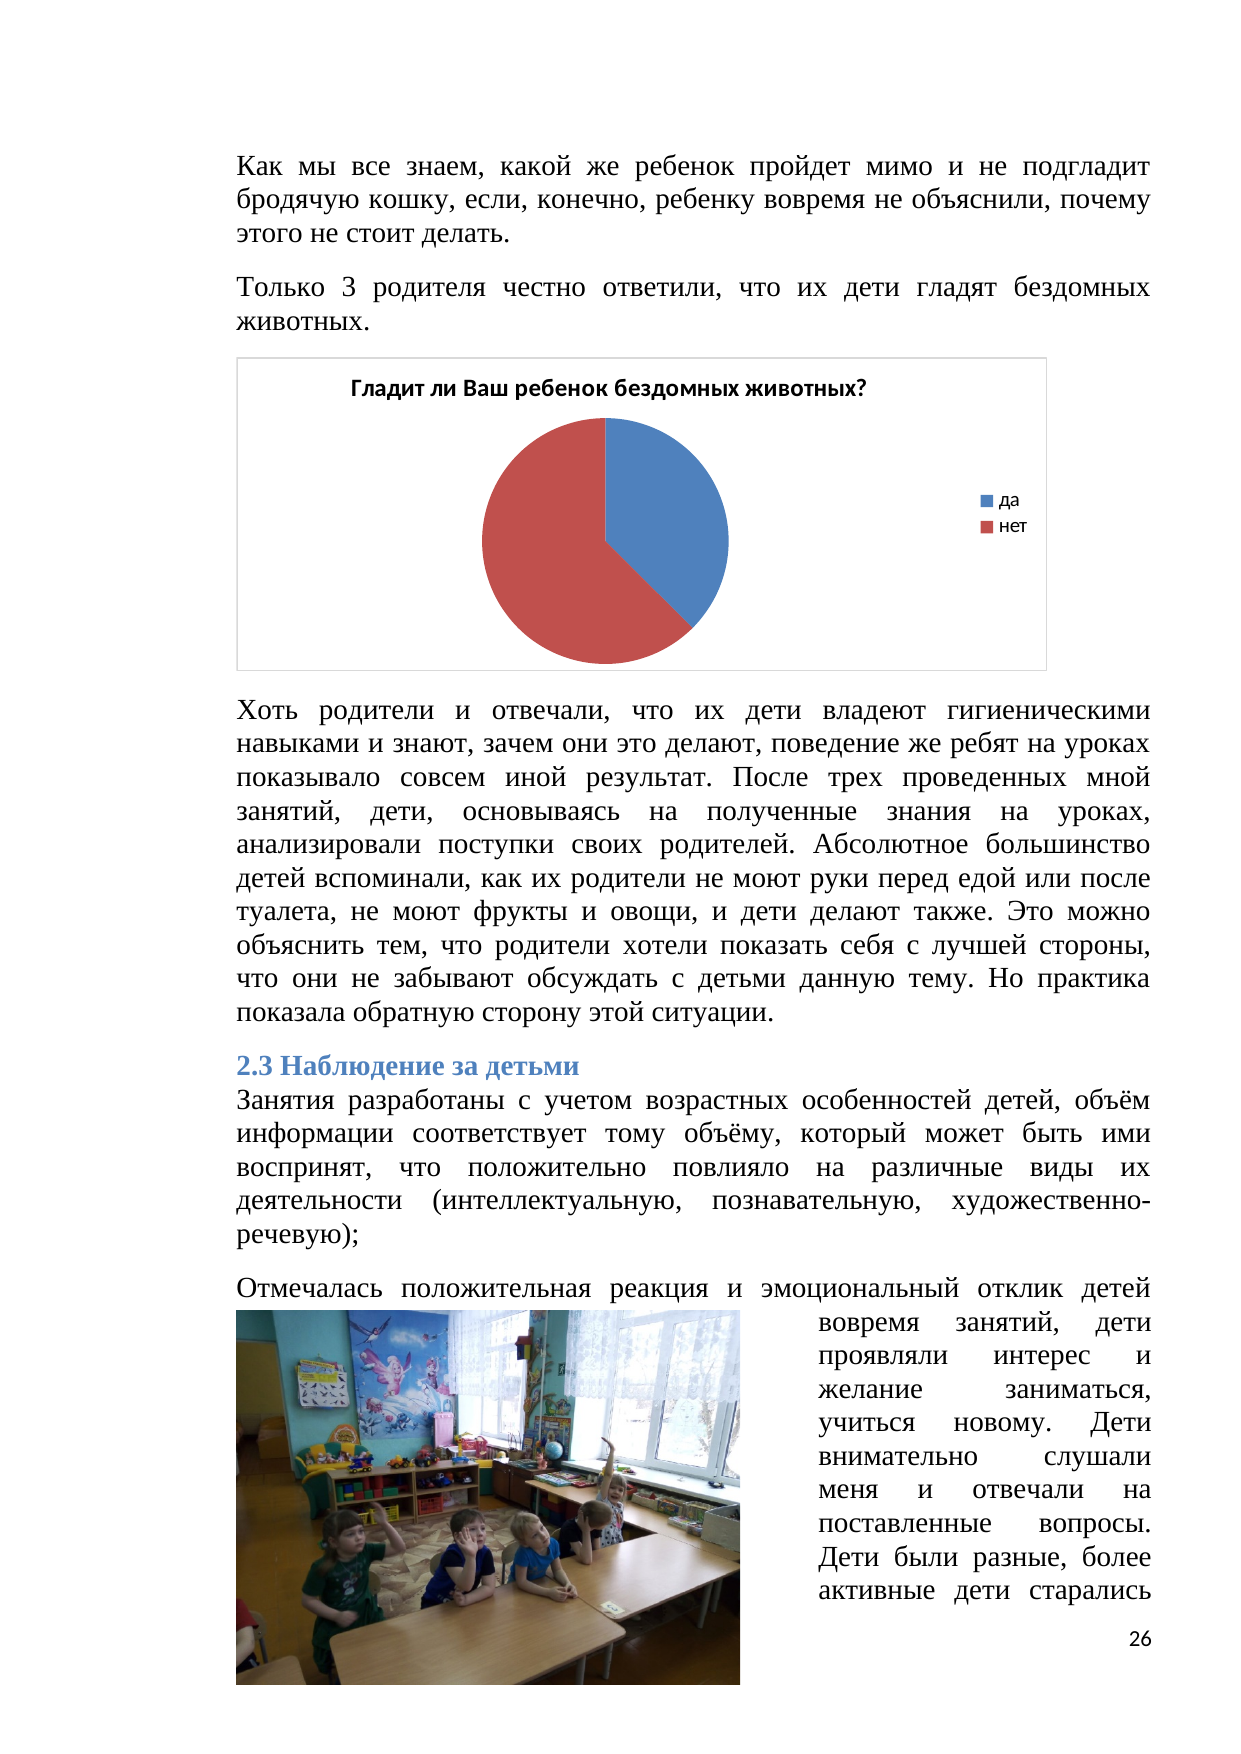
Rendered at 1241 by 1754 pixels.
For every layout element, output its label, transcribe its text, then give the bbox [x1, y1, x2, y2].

subtitle 2.3 Наблюдение за детьми [236, 1048, 1152, 1082]
text Как мы все знаем, какой же ребенок пройдет мимо и не подгладит бродячую кошку, если, конечно, ребенку вовремя не объяснили, почему этого не стоит делать. [236, 148, 1152, 248]
text Только 3 родителя честно ответили, что их дети гладят бездомных животных. [236, 269, 1152, 336]
text Хоть родители и отвечали, что их дети владеют гигиеническими навыками и знают, зачем они это делают, поведение же ребят на уроках показывало совсем иной результат. После трех проведенных мной занятий, дети, основываясь на полученные знания на уроках, анализировали поступки своих родителей. Абсолютное большинство детей вспоминали, как их родители не моют руки перед едой или после туалета, не моют фрукты и овощи, и дети делают также. Это можно объяснить тем, что родители хотели показать себя с лучшей стороны, что они не забывают обсуждать с детьми данную тему. Но практика показала обратную сторону этой ситуации. [236, 692, 1152, 1027]
picture [236, 1310, 741, 1685]
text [236, 1270, 1152, 1606]
text Занятия разработаны с учетом возрастных особенностей детей, объём информации соответствует тому объёму, который может быть ими воспринят, что положительно повлияло на различные виды их деятельности (интеллектуальную, познавательную, художественно-речевую); [236, 1082, 1152, 1249]
